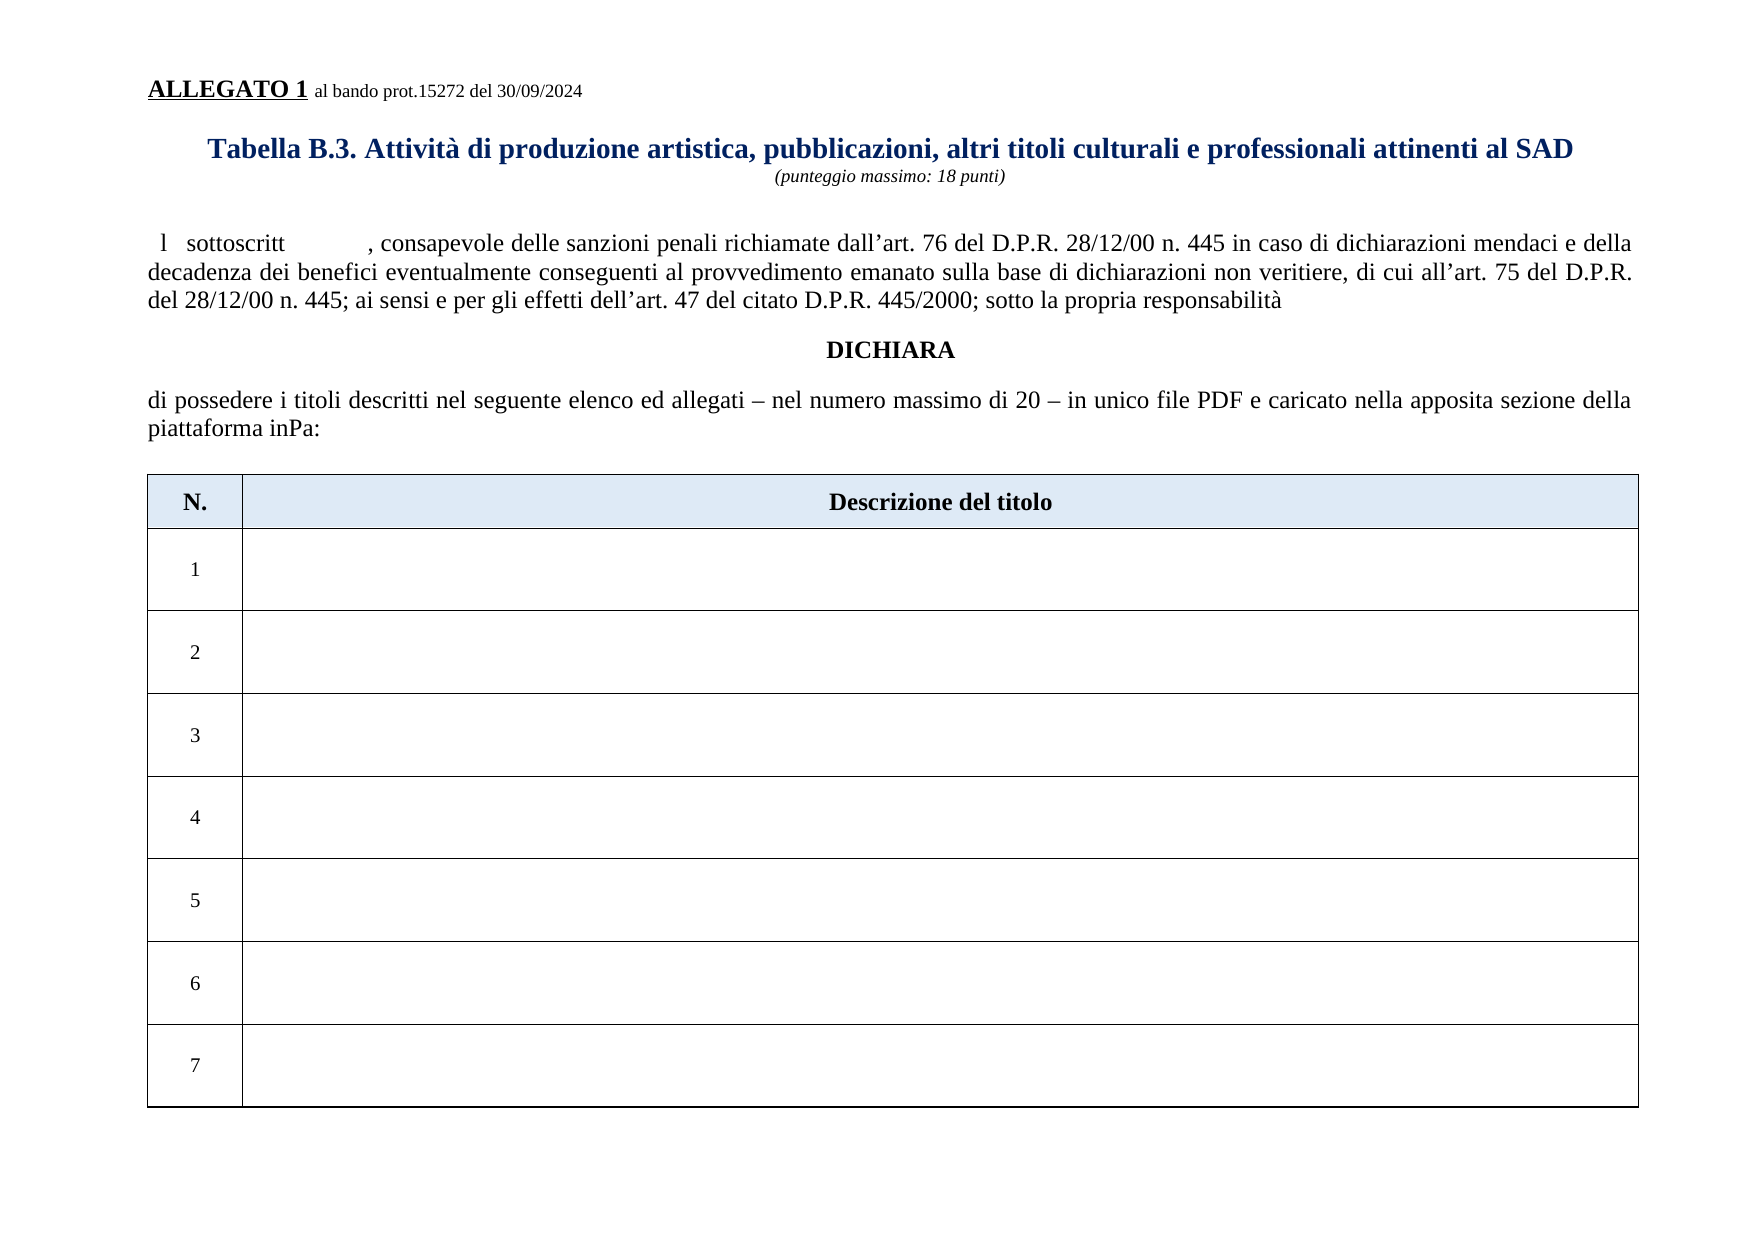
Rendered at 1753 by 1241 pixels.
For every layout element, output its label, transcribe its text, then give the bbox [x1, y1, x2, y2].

table_cell 6 [148, 942, 242, 1024]
table_cell [243, 529, 1638, 610]
table_header N. [148, 475, 242, 527]
text (punteggio massimo: 18 punti) [148, 165, 1634, 186]
table_cell 5 [148, 859, 242, 941]
table_cell 1 [148, 529, 242, 610]
table_cell [243, 611, 1638, 693]
text l sottoscritt , consapevole delle sanzioni penali richiamate dall’art. 76 del D.P.R. 28/12/00 n. 445 in caso di dichiarazioni mendaci e della decadenza dei benefici eventualmente conseguenti al provvedimento emanato sulla base di dichiarazioni non veritiere, di cui all’art. 75 del D.P.R. del 28/12/00 n. 445; ai sensi e per gli effetti dell’art. 47 del citato D.P.R. 445/2000; sotto la propria responsabilità [148, 228, 1634, 314]
table_cell [243, 694, 1638, 776]
table_cell 7 [148, 1025, 242, 1106]
text di possedere i titoli descritti nel seguente elenco ed allegati – nel numero massimo di 20 – in unico file PDF e caricato nella apposita sezione della piattaforma inPa: [148, 385, 1634, 442]
text Tabella B.3. Attività di produzione artistica, pubblicazioni, altri titoli culturali e professionali attinenti al SAD [148, 131, 1634, 165]
table_cell 4 [148, 777, 242, 858]
table_cell [243, 777, 1638, 858]
table_cell [243, 942, 1638, 1024]
table_cell [243, 859, 1638, 941]
table_header Descrizione del titolo [243, 475, 1638, 527]
text DICHIARA [148, 335, 1634, 364]
table_cell 3 [148, 694, 242, 776]
table_cell [243, 1025, 1638, 1106]
table_cell 2 [148, 611, 242, 693]
